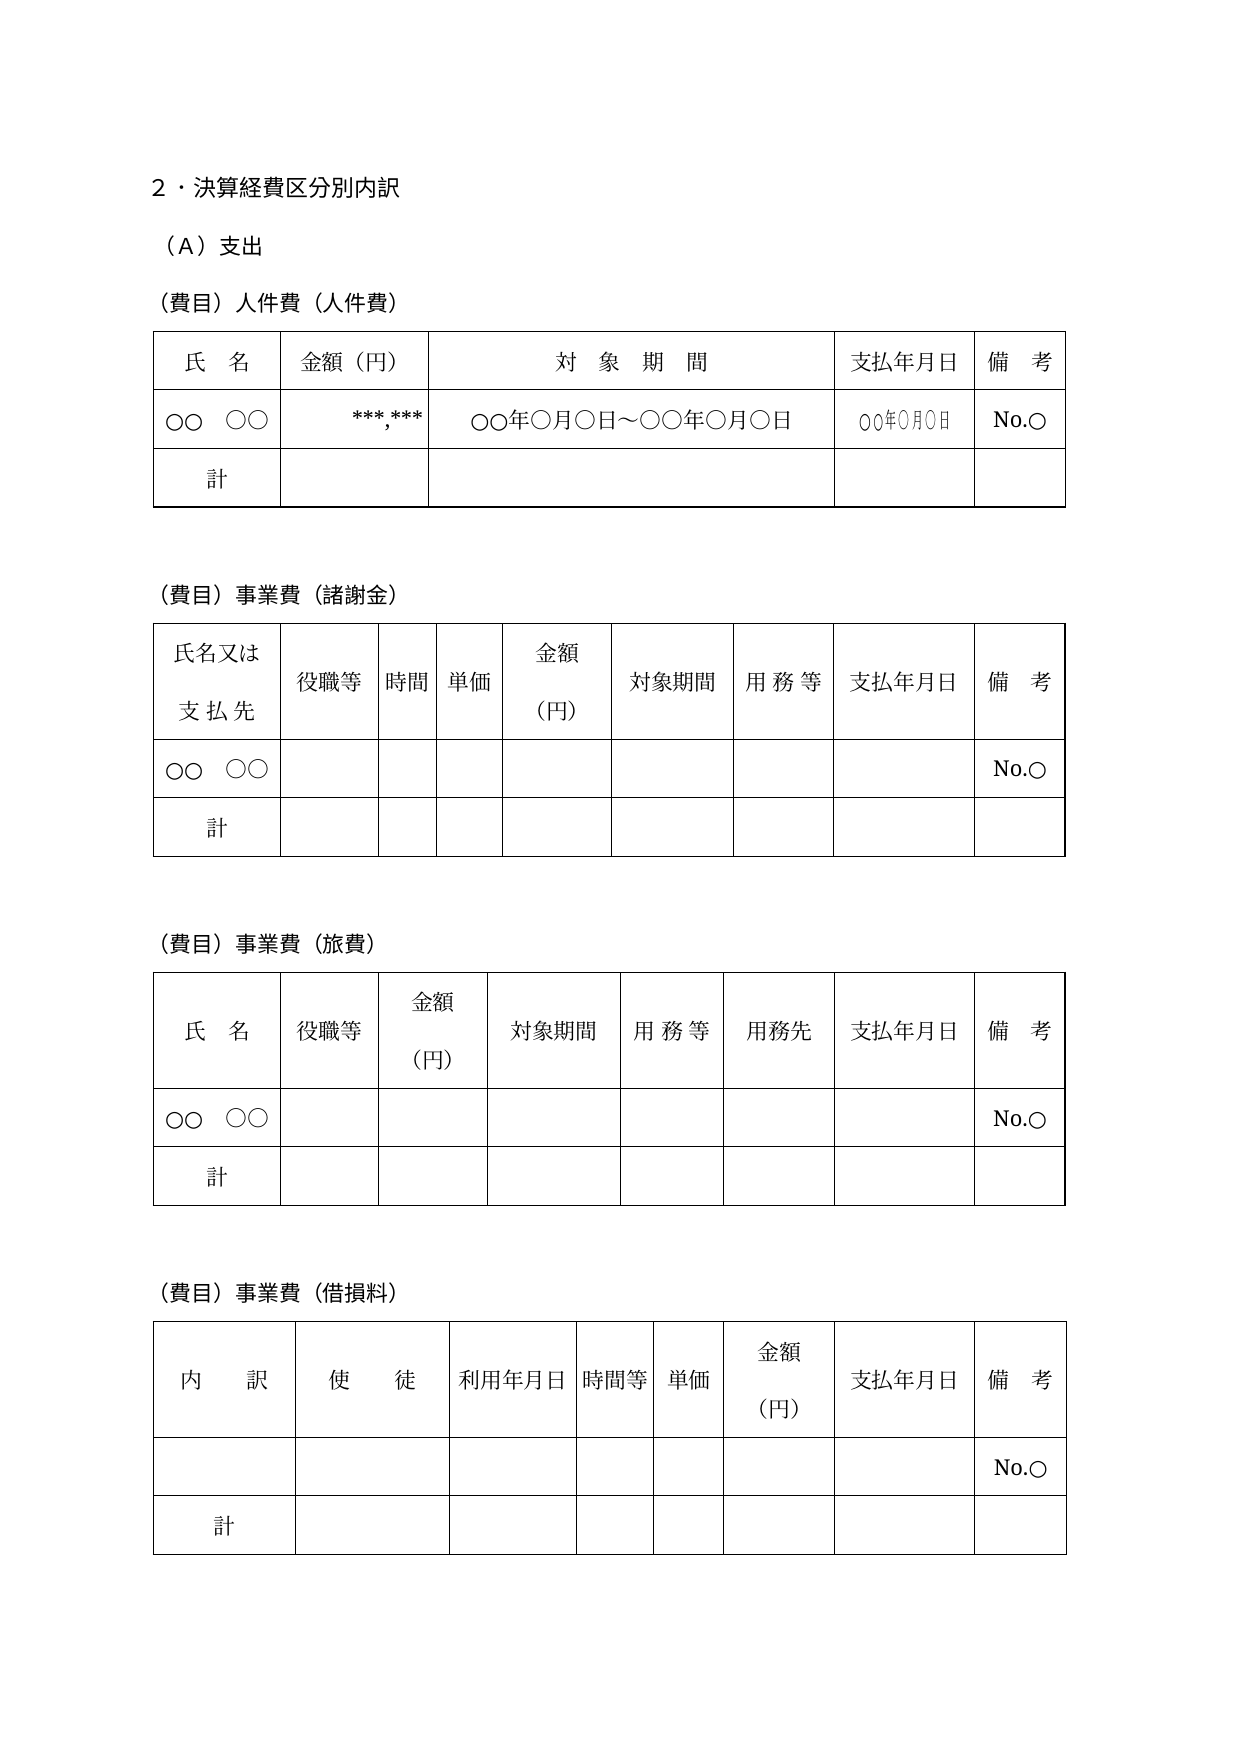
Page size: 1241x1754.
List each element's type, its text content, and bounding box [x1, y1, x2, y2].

table_header 備 考 [975, 1322, 1066, 1437]
table_cell [577, 1496, 653, 1554]
table_cell ***,*** [281, 390, 428, 448]
table_header 金額（円） [379, 973, 487, 1088]
table_header 支払年月日 [835, 973, 974, 1088]
table_cell [281, 1147, 378, 1205]
table_cell [379, 1089, 487, 1146]
text ２．決算経費区分別内訳 [148, 158, 1122, 216]
table_cell [975, 1147, 1064, 1205]
text （費目）人件費（人件費） [148, 273, 1122, 331]
table_header 対 象 期 間 [429, 332, 834, 389]
table_cell [450, 1496, 576, 1554]
table_cell 計 [154, 1147, 280, 1205]
table_cell [975, 798, 1064, 856]
table_cell 計 [154, 798, 280, 856]
table_header 時間等 [577, 1322, 653, 1437]
table_cell [379, 740, 436, 797]
table_cell [835, 1438, 974, 1495]
table_header 時間 [379, 624, 436, 738]
table_cell [835, 449, 974, 506]
table_cell [724, 1438, 834, 1495]
table_header 使 徒 [296, 1322, 449, 1437]
table_cell ○○ ○○ [154, 390, 280, 448]
table_cell [835, 1496, 974, 1554]
table_cell [296, 1438, 449, 1495]
table_cell [724, 1089, 834, 1146]
table_cell No.○ [975, 1438, 1066, 1495]
table_header 単価 [437, 624, 502, 738]
table_header 金額（円） [503, 624, 611, 738]
table_cell [834, 740, 974, 797]
table_header 金額（円） [724, 1322, 834, 1437]
text （Ａ）支出 [148, 216, 1122, 273]
table_cell [654, 1438, 723, 1495]
table_cell [429, 449, 834, 506]
table_cell [834, 798, 974, 856]
table_cell ○○年○月○日～○○年○月○日 [429, 390, 834, 448]
table_header 役職等 [281, 624, 378, 738]
table_header 役職等 [281, 973, 378, 1088]
table_header 対象期間 [488, 973, 620, 1088]
table_cell [503, 798, 611, 856]
table_cell [734, 740, 833, 797]
table_cell [450, 1438, 576, 1495]
table_header 氏名又は 支 払 先 [154, 624, 280, 738]
table_cell ○○ ○○ [154, 1089, 280, 1146]
table_header 氏 名 [154, 973, 280, 1088]
table_header 対象期間 [612, 624, 733, 738]
table_cell [281, 1089, 378, 1146]
table_cell [281, 740, 378, 797]
table_cell [379, 1147, 487, 1205]
table_header 備 考 [975, 973, 1064, 1088]
table_cell [281, 798, 378, 856]
table_cell No.○ [975, 1089, 1064, 1146]
table_cell [488, 1147, 620, 1205]
table_cell [437, 740, 502, 797]
table_cell [503, 740, 611, 797]
table_cell [621, 1089, 723, 1146]
table_cell [835, 1147, 974, 1205]
table_header 単価 [654, 1322, 723, 1437]
text （費目）事業費（旅費） [148, 914, 1122, 972]
table_cell ○○年○月○日 [835, 390, 974, 448]
table_header 備 考 [975, 332, 1065, 389]
table_cell 計 [154, 449, 280, 506]
table_cell [612, 740, 733, 797]
text （費目）事業費（諸謝金） [148, 565, 1122, 622]
table_cell [654, 1496, 723, 1554]
table_header 用務先 [724, 973, 834, 1088]
table_header 支払年月日 [835, 332, 974, 389]
table_cell [724, 1147, 834, 1205]
table_cell ○○ ○○ [154, 740, 280, 797]
table_cell 計 [154, 1496, 295, 1554]
table_cell No.○ [975, 390, 1065, 448]
table_cell [154, 1438, 295, 1495]
table_header 備 考 [975, 624, 1064, 738]
table_header 氏 名 [154, 332, 280, 389]
table_cell [488, 1089, 620, 1146]
table_cell [281, 449, 428, 506]
text （費目）事業費（借損料） [148, 1263, 1122, 1321]
table_cell No.○ [975, 740, 1064, 797]
table_header 用 務 等 [621, 973, 723, 1088]
table_header 支払年月日 [834, 624, 974, 738]
table_cell [437, 798, 502, 856]
table_header 金額（円） [281, 332, 428, 389]
table_cell [612, 798, 733, 856]
table_cell [724, 1496, 834, 1554]
table_cell [835, 1089, 974, 1146]
table_cell [734, 798, 833, 856]
table_header 内 訳 [154, 1322, 295, 1437]
table_header 支払年月日 [835, 1322, 974, 1437]
table_cell [577, 1438, 653, 1495]
table_cell [379, 798, 436, 856]
table_cell [975, 449, 1065, 506]
table_cell [296, 1496, 449, 1554]
table_cell [975, 1496, 1066, 1554]
table_header 用 務 等 [734, 624, 833, 738]
table_header 利用年月日 [450, 1322, 576, 1437]
table_cell [621, 1147, 723, 1205]
